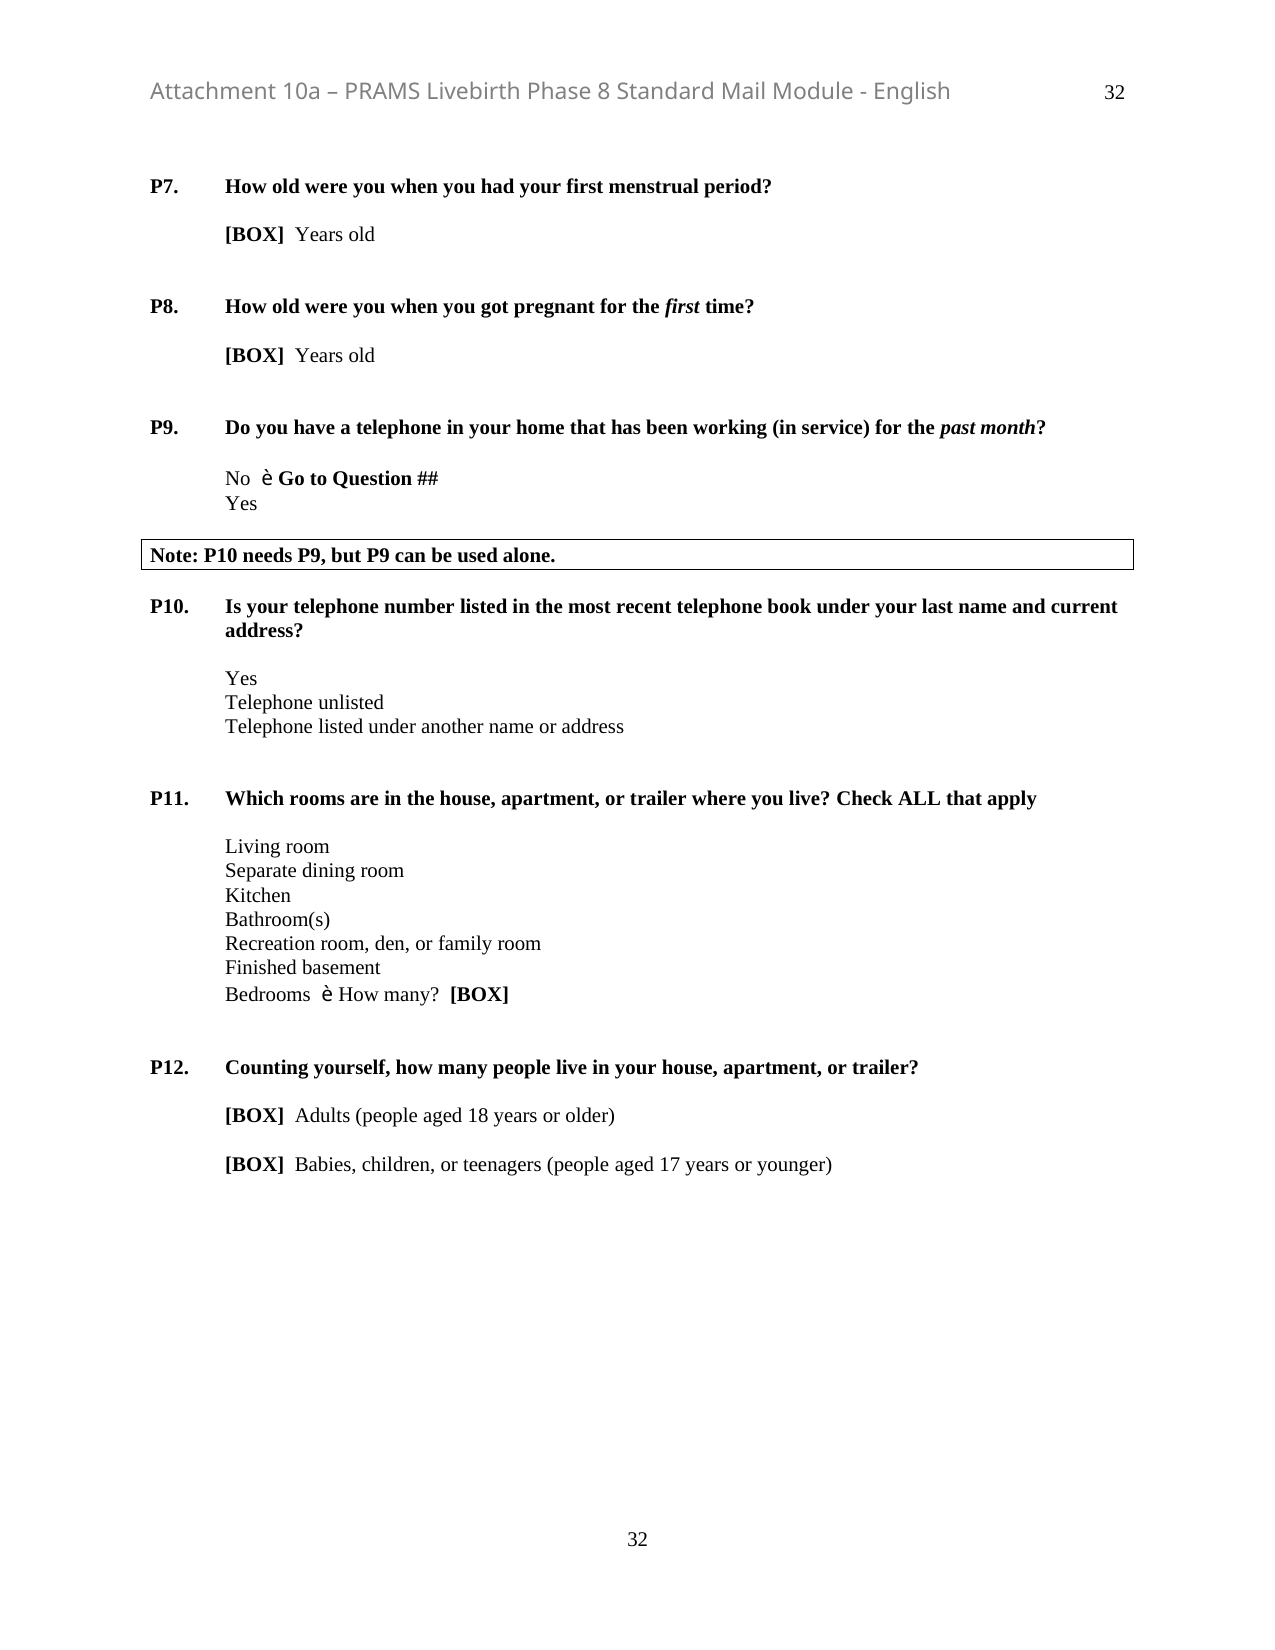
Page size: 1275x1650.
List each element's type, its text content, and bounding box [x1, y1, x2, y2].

text P9. Do you have a telephone in your home that has been working (in service) for the past month? [150, 415, 1125, 439]
text Telephone listed under another name or address [225, 714, 1125, 738]
text Yes [225, 491, 1125, 515]
text Living room [225, 834, 1125, 858]
text Kitchen [225, 882, 1125, 907]
text [BOX] Adults (people aged 18 years or older) [225, 1103, 1125, 1127]
text P10. Is your telephone number listed in the most recent telephone book under your last name and current address? [150, 594, 1125, 642]
text [BOX] Years old [225, 342, 1125, 367]
text [BOX] Babies, children, or teenagers (people aged 17 years or younger) [225, 1152, 1125, 1176]
text Yes [225, 666, 1125, 690]
text [BOX] Years old [225, 222, 1125, 246]
text Note: P10 needs P9, but P9 can be used alone. [142, 540, 1133, 569]
text Telephone unlisted [225, 690, 1125, 714]
text P11. Which rooms are in the house, apartment, or trailer where you live? Check ALL that apply [150, 786, 1125, 810]
text P7. How old were you when you had your first menstrual period? [150, 174, 1125, 198]
text P12. Counting yourself, how many people live in your house, apartment, or trailer? [150, 1055, 1125, 1079]
text No è Go to Question ## [225, 463, 1125, 491]
text Bathroom(s) [225, 907, 1125, 931]
text Finished basement [225, 955, 1125, 979]
text P8. How old were you when you got pregnant for the first time? [150, 294, 1125, 318]
text Recreation room, den, or family room [225, 931, 1125, 955]
text Separate dining room [225, 858, 1125, 882]
text Bedrooms è How many? [BOX] [225, 979, 1125, 1007]
